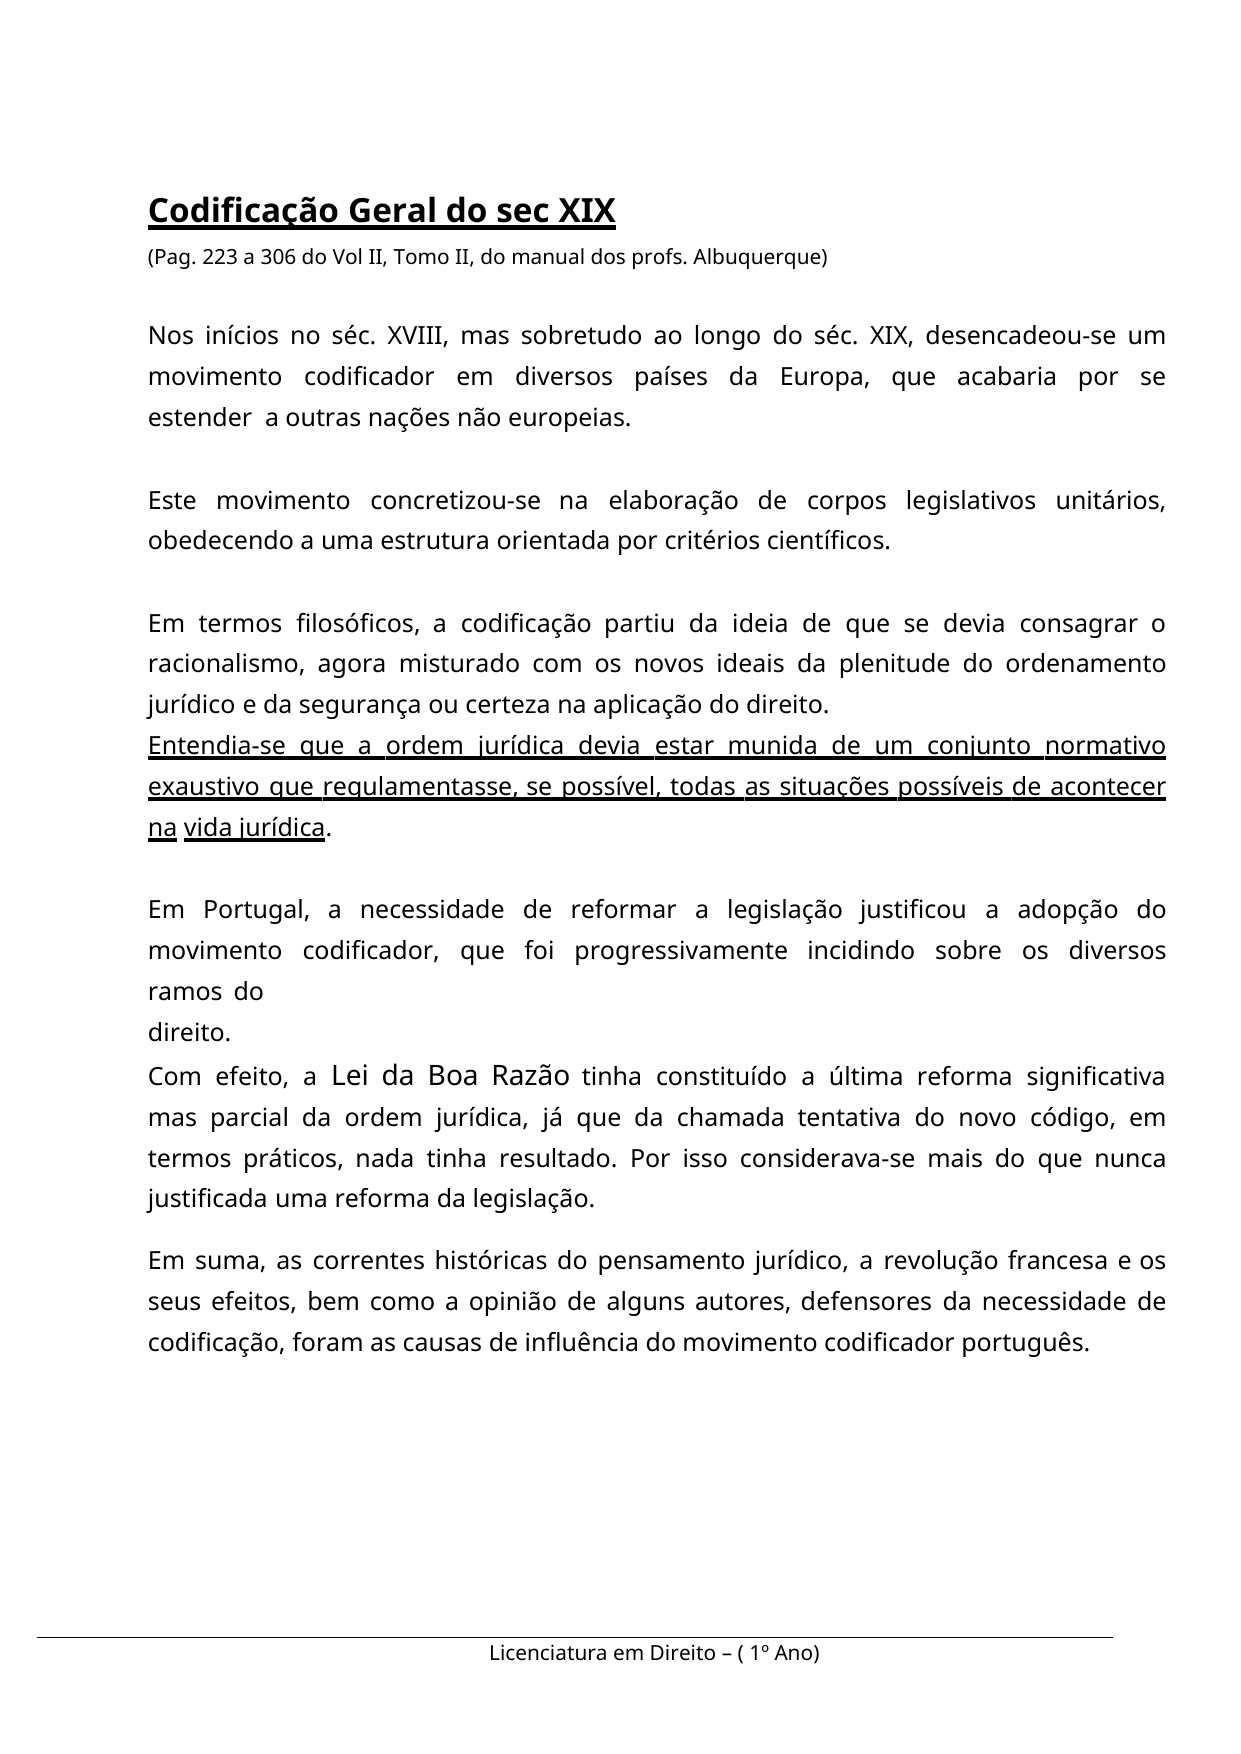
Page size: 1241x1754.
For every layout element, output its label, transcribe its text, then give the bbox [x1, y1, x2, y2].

text Nos inícios no séc. XVIII, mas sobretudo ao longo do séc. XIX, desencadeou-se um movimento codificador em diversos países da Europa, que acabaria por se estender a outras nações não europeias. [148, 318, 1166, 434]
text Em termos filosóficos, a codificação partiu da ideia de que se devia consagrar o racionalismo, agora misturado com os novos ideais da plenitude do ordenamento jurídico e da segurança ou certeza na aplicação do direito. [148, 605, 1166, 721]
text direito. [148, 1014, 1166, 1047]
text (Pag. 223 a 306 do Vol II, Tomo II, do manual dos profs. Albuquerque) [148, 242, 1166, 270]
text Entendia-se que a ordem jurídica devia estar munida de um conjunto normativo exaustivo que regulamentasse, se possível, todas as situações possíveis de acontecer na vida jurídica. [148, 801, 1166, 843]
text Este movimento concretizou-se na elaboração de corpos legislativos unitários, obedecendo a uma estrutura orientada por critérios científicos. [148, 482, 1166, 557]
text Em Portugal, a necessidade de reformar a legislação justificou a adopção do movimento codificador, que foi progressivamente incidindo sobre os diversos ramos do [148, 892, 1166, 1008]
text Codificação Geral do sec XIX [148, 190, 1166, 233]
text Em suma, as correntes históricas do pensamento jurídico, a revolução francesa e os seus efeitos, bem como a opinião de alguns autores, defensores da necessidade de codificação, foram as causas de influência do movimento codificador português. [148, 1242, 1166, 1358]
text Entendia-se que a ordem jurídica devia estar munida de um conjunto normativo exaustivo que regulamentasse, se possível, todas as situações possíveis de acontecer na vida jurídica. [148, 728, 1166, 756]
text Com efeito, a Lei da Boa Razão tinha constituído a última reforma significativa mas parcial da ordem jurídica, já que da chamada tentativa do novo código, em termos práticos, nada tinha resultado. Por isso considerava-se mais do que nunca justificada uma reforma da legislação. [148, 1055, 1166, 1215]
text Entendia-se que a ordem jurídica devia estar munida de um conjunto normativo exaustivo que regulamentasse, se possível, todas as situações possíveis de acontecer na vida jurídica. [148, 760, 1166, 797]
